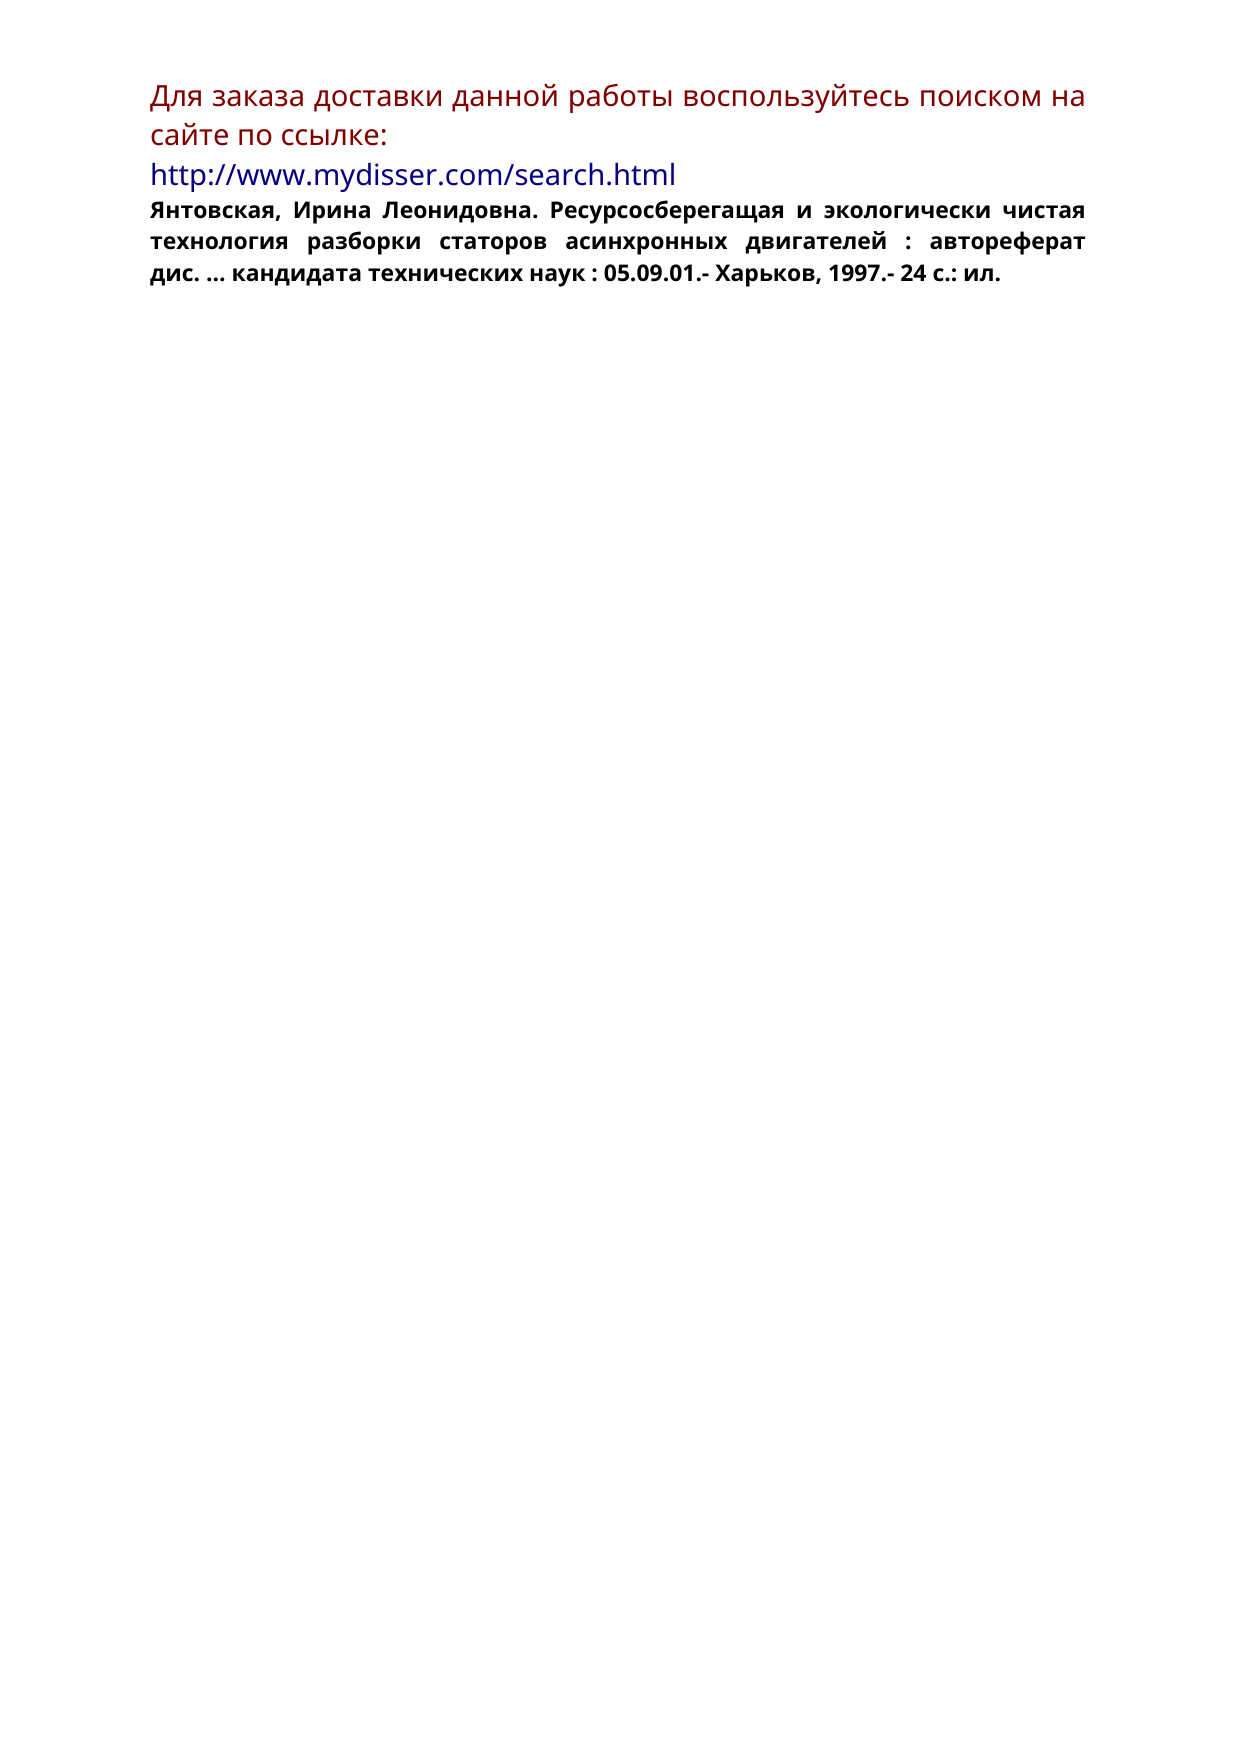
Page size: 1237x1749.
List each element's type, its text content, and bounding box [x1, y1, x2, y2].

text Янтовская, Ирина Леонидовна. Ресурсосберегащая и экологически чистая технология разборки статоров асинхронных двигателей : автореферат дис. ... кандидата технических наук : 05.09.01.- Харьков, 1997.- 24 с.: ил. [150, 194, 1086, 288]
